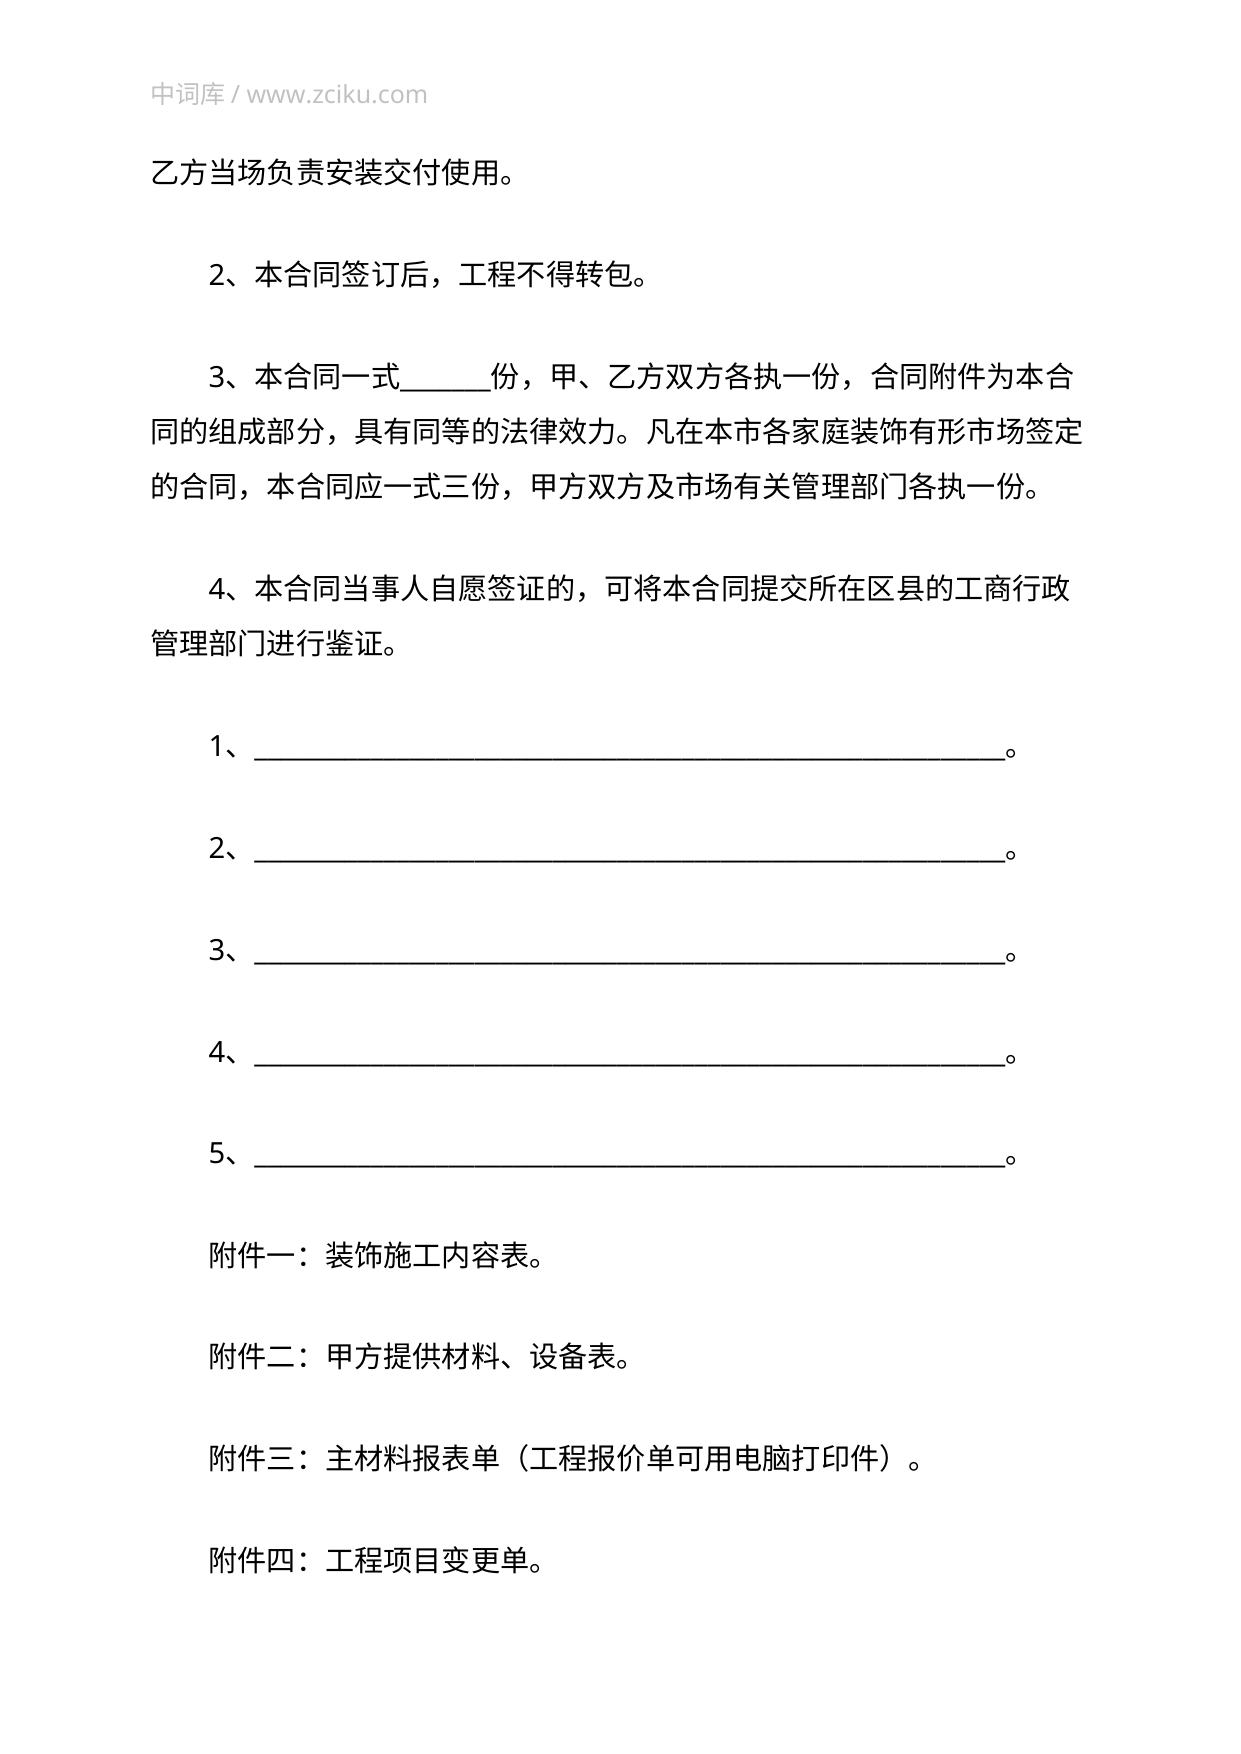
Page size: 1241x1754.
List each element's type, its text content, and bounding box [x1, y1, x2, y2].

text 2、__________________________________________________________。 [150, 824, 1090, 867]
text 附件二：甲方提供材料、设备表。 [150, 1334, 1090, 1376]
text 1、__________________________________________________________。 [150, 722, 1090, 764]
text 5、__________________________________________________________。 [150, 1130, 1090, 1172]
text 2、本合同签订后，工程不得转包。 [150, 252, 1090, 294]
text 附件三：主材料报表单（工程报价单可用电脑打印件）。 [150, 1436, 1090, 1478]
text 4、本合同当事人自愿签证的，可将本合同提交所在区县的工商行政管理部门进行鉴证。 [150, 565, 1090, 663]
text 3、__________________________________________________________。 [150, 926, 1090, 968]
text 4、__________________________________________________________。 [150, 1028, 1090, 1071]
text 附件四：工程项目变更单。 [150, 1537, 1090, 1580]
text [150, 150, 1090, 192]
text 附件一：装饰施工内容表。 [150, 1232, 1090, 1274]
text 3、本合同一式_______份，甲、乙方双方各执一份，合同附件为本合同的组成部分，具有同等的法律效力。凡在本市各家庭装饰有形市场签定的合同，本合同应一式三份，甲方双方及市场有关管理部门各执一份。 [150, 354, 1090, 506]
